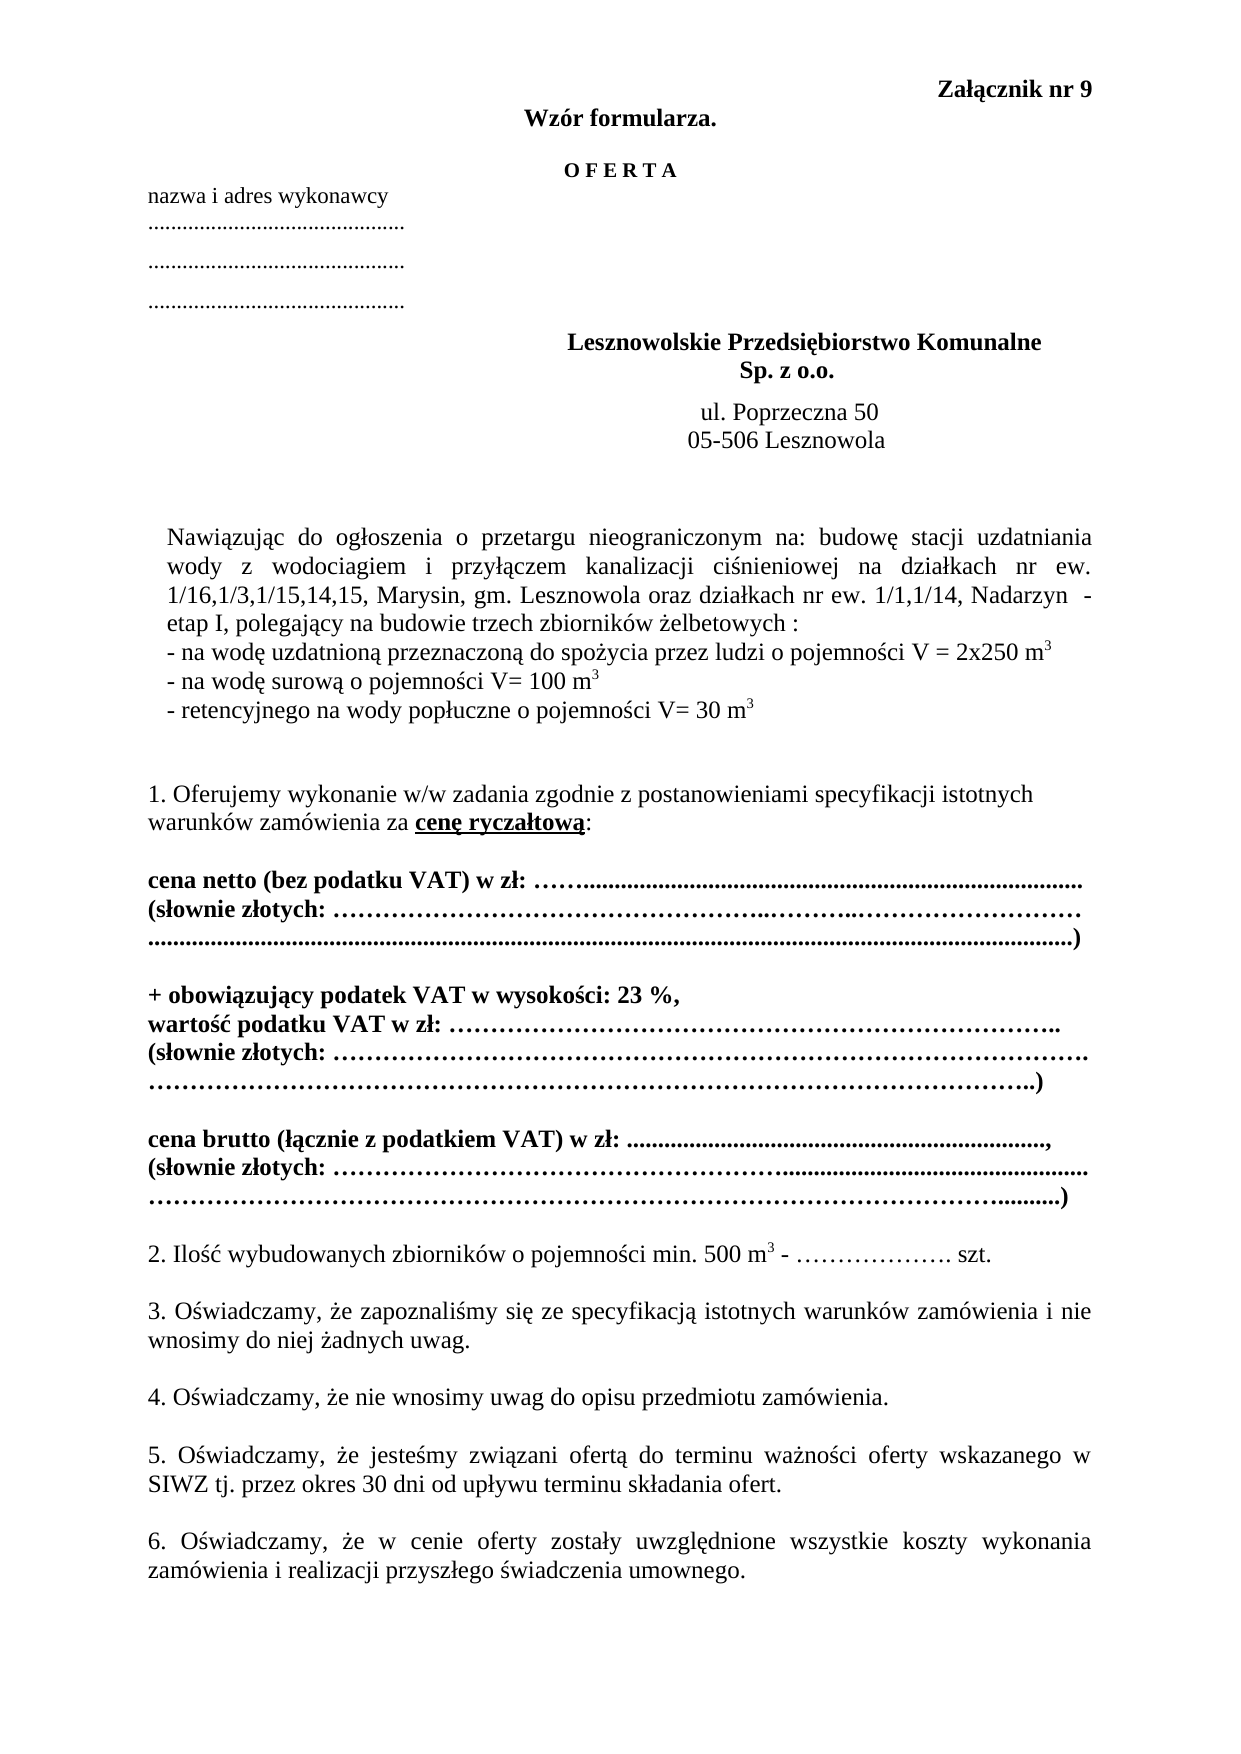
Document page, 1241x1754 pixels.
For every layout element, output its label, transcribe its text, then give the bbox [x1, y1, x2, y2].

text nazwa i adres wykonawcy [148, 182, 1092, 208]
text ……………………………………………………………………………………………..) [148, 1066, 1092, 1095]
text cena brutto (łącznie z podatkiem VAT) w zł: ..................................................................., (słownie złotych: ………………………………………………................................................. …………………………………………………………………………………………..........) [148, 1124, 1092, 1210]
text ............................................. [148, 248, 1092, 274]
text + obowiązujący podatek VAT w wysokości: 23 %, [148, 980, 1092, 1009]
text 2. Ilość wybudowanych zbiorników o pojemności min. - ………………. szt. [148, 1239, 1092, 1267]
text Lesznowolskie Przedsiębiorstwo Komunalne [246, 327, 1092, 355]
text - retencyjnego na wody popłuczne o pojemności V= [167, 695, 1092, 723]
text cena netto (bez podatku VAT) w zł: ……................................................................................ [148, 865, 1092, 894]
text (słownie złotych: ………………………………………………………………………………. [148, 1037, 1092, 1066]
text ............................................. [148, 208, 1092, 234]
text Sp. z o.o. [344, 355, 1092, 384]
text - na wodę surową o pojemności V= [167, 666, 1092, 695]
text 4. Oświadczamy, że nie wnosimy uwag do opisu przedmiotu zamówienia. [148, 1382, 1092, 1411]
text 05-506 Lesznowola [394, 425, 1092, 454]
text Załącznik nr 9 [148, 74, 1092, 103]
text Nawiązując do ogłoszenia o przetargu nieograniczonym na: budowę stacji uzdatniania wody z wodociagiem i przyłączem kanalizacji ciśnieniowej na działkach nr ew. 1/16,1/3,1/15,14,15, Marysin, gm. Lesznowola oraz działkach nr ew. 1/1,1/14, Nadarzyn - etap I, polegający na budowie trzech zbiorników żelbetowych : [167, 522, 1092, 637]
text 5. Oświadczamy, że jesteśmy związani ofertą do terminu ważności oferty wskazanego w SIWZ tj. przez okres 30 dni od upływu terminu składania ofert. [148, 1440, 1092, 1497]
text Wzór formularza. [148, 103, 1092, 131]
text 1. Oferujemy wykonanie w/w zadania zgodnie z postanowieniami specyfikacji istotnych warunków zamówienia za cenę ryczałtową: [148, 779, 1092, 836]
text (słownie złotych: ……………………………………………..………..……………………… ....................................................................................................................................................) [148, 894, 1092, 951]
text ............................................. [148, 287, 1092, 313]
text wartość podatku VAT w zł: ……………………………………………………………….. [148, 1009, 1092, 1037]
text - na wodę uzdatnioną przeznaczoną do spożycia przez ludzi o pojemności V = 2x250 m3 [167, 637, 1092, 666]
text ul. Poprzeczna 50 [394, 397, 1092, 425]
text 3. Oświadczamy, że zapoznaliśmy się ze specyfikacją istotnych warunków zamówienia i nie wnosimy do niej żadnych uwag. [148, 1296, 1092, 1354]
text 6. Oświadczamy, że w cenie oferty zostały uwzględnione wszystkie koszty wykonania zamówienia i realizacji przyszłego świadczenia umownego. [148, 1526, 1092, 1584]
subtitle O F E R T A [148, 158, 1092, 182]
